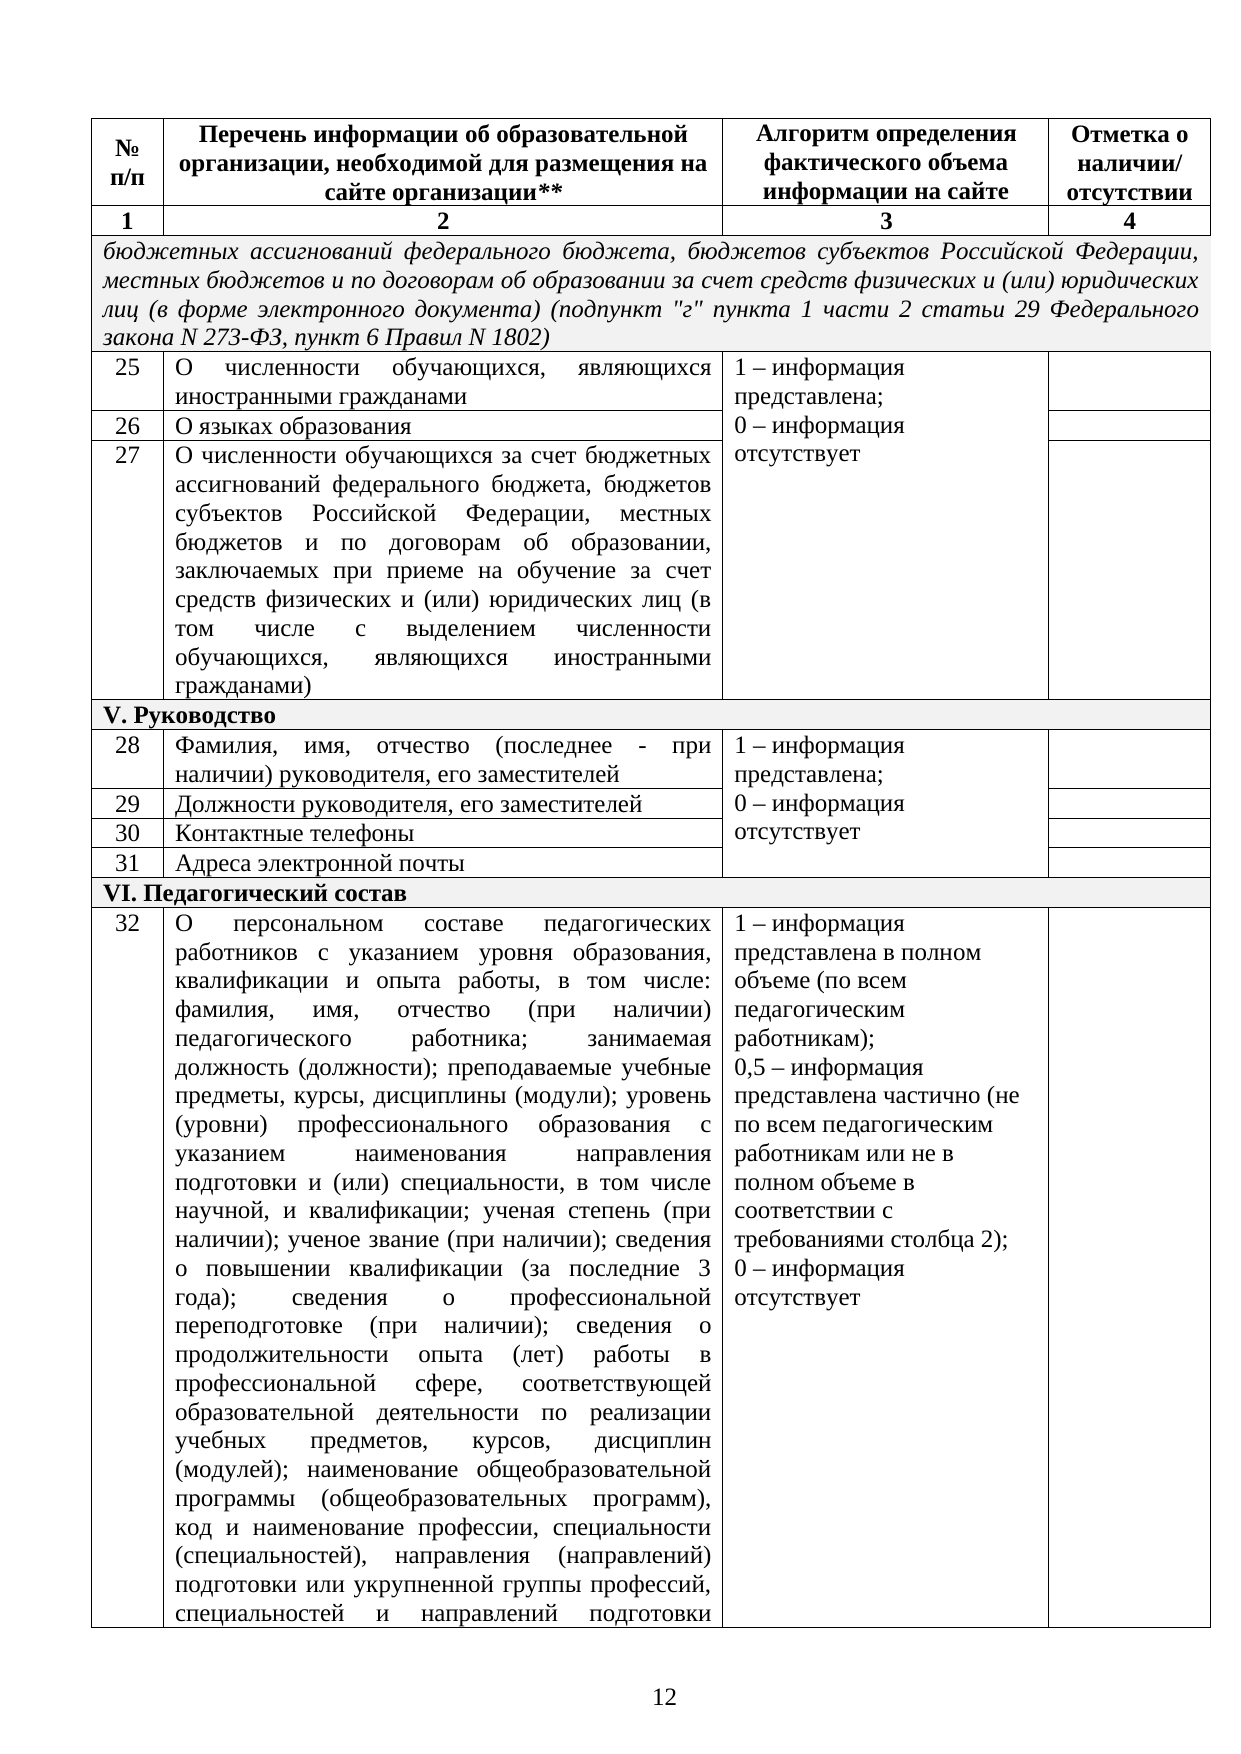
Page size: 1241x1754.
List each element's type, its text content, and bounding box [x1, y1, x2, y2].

table_cell VI. Педагогический состав [92, 878, 723, 907]
table_cell [1049, 848, 1210, 877]
table_cell 32 [92, 908, 163, 1627]
table_cell Адреса электронной почты [164, 848, 722, 877]
table_cell [1049, 908, 1210, 1627]
table_cell [1049, 352, 1210, 410]
table_header Отметка о наличии/ отсутствии [1049, 119, 1210, 205]
table_cell 30 [92, 819, 163, 847]
table_cell [723, 878, 1048, 907]
table_cell 1 – информация представлена; 0 – информация отсутствует [723, 730, 1048, 877]
table_cell [1049, 819, 1210, 847]
table_cell 27 [92, 441, 163, 699]
table_cell О численности обучающихся за счет бюджетных ассигнований федерального бюджета, бюджетов субъектов Российской Федерации, местных бюджетов и по договорам об образовании, заключаемых при приеме на обучение за счет средств физических и (или) юридических лиц (в том числе с выделением численности обучающихся, являющихся иностранными гражданами) [164, 441, 722, 699]
table_cell Должности руководителя, его заместителей [164, 789, 722, 817]
table_cell 25 [92, 352, 163, 410]
table_cell [1049, 411, 1210, 439]
table_cell 29 [92, 789, 163, 817]
table_header Перечень информации об образовательной организации, необходимой для размещения на сайте организации** [164, 119, 722, 205]
table_cell О языках образования [164, 411, 722, 439]
table_cell 2 [164, 206, 722, 235]
table_cell 26 [92, 411, 163, 439]
table_cell V. Руководство [92, 700, 1210, 729]
table_cell О численности обучающихся, являющихся иностранными гражданами [164, 352, 722, 410]
table_cell Контактные телефоны [164, 819, 722, 847]
table_cell [1048, 878, 1210, 907]
table_cell [1049, 730, 1210, 788]
table_header Алгоритм определения фактического объема информации на сайте [723, 119, 1048, 205]
table_cell Фамилия, имя, отчество (последнее - при наличии) руководителя, его заместителей [164, 730, 722, 788]
table_cell 1 – информация представлена; 0 – информация отсутствует [723, 352, 1048, 699]
table_cell 3 [723, 206, 1048, 235]
table_cell 1 [92, 206, 163, 235]
table_cell 31 [92, 848, 163, 877]
table_header № п/п [92, 119, 163, 205]
table_cell [1049, 441, 1210, 699]
table_cell 28 [92, 730, 163, 788]
table_cell 4 [1049, 206, 1210, 235]
table_cell [1049, 789, 1210, 817]
